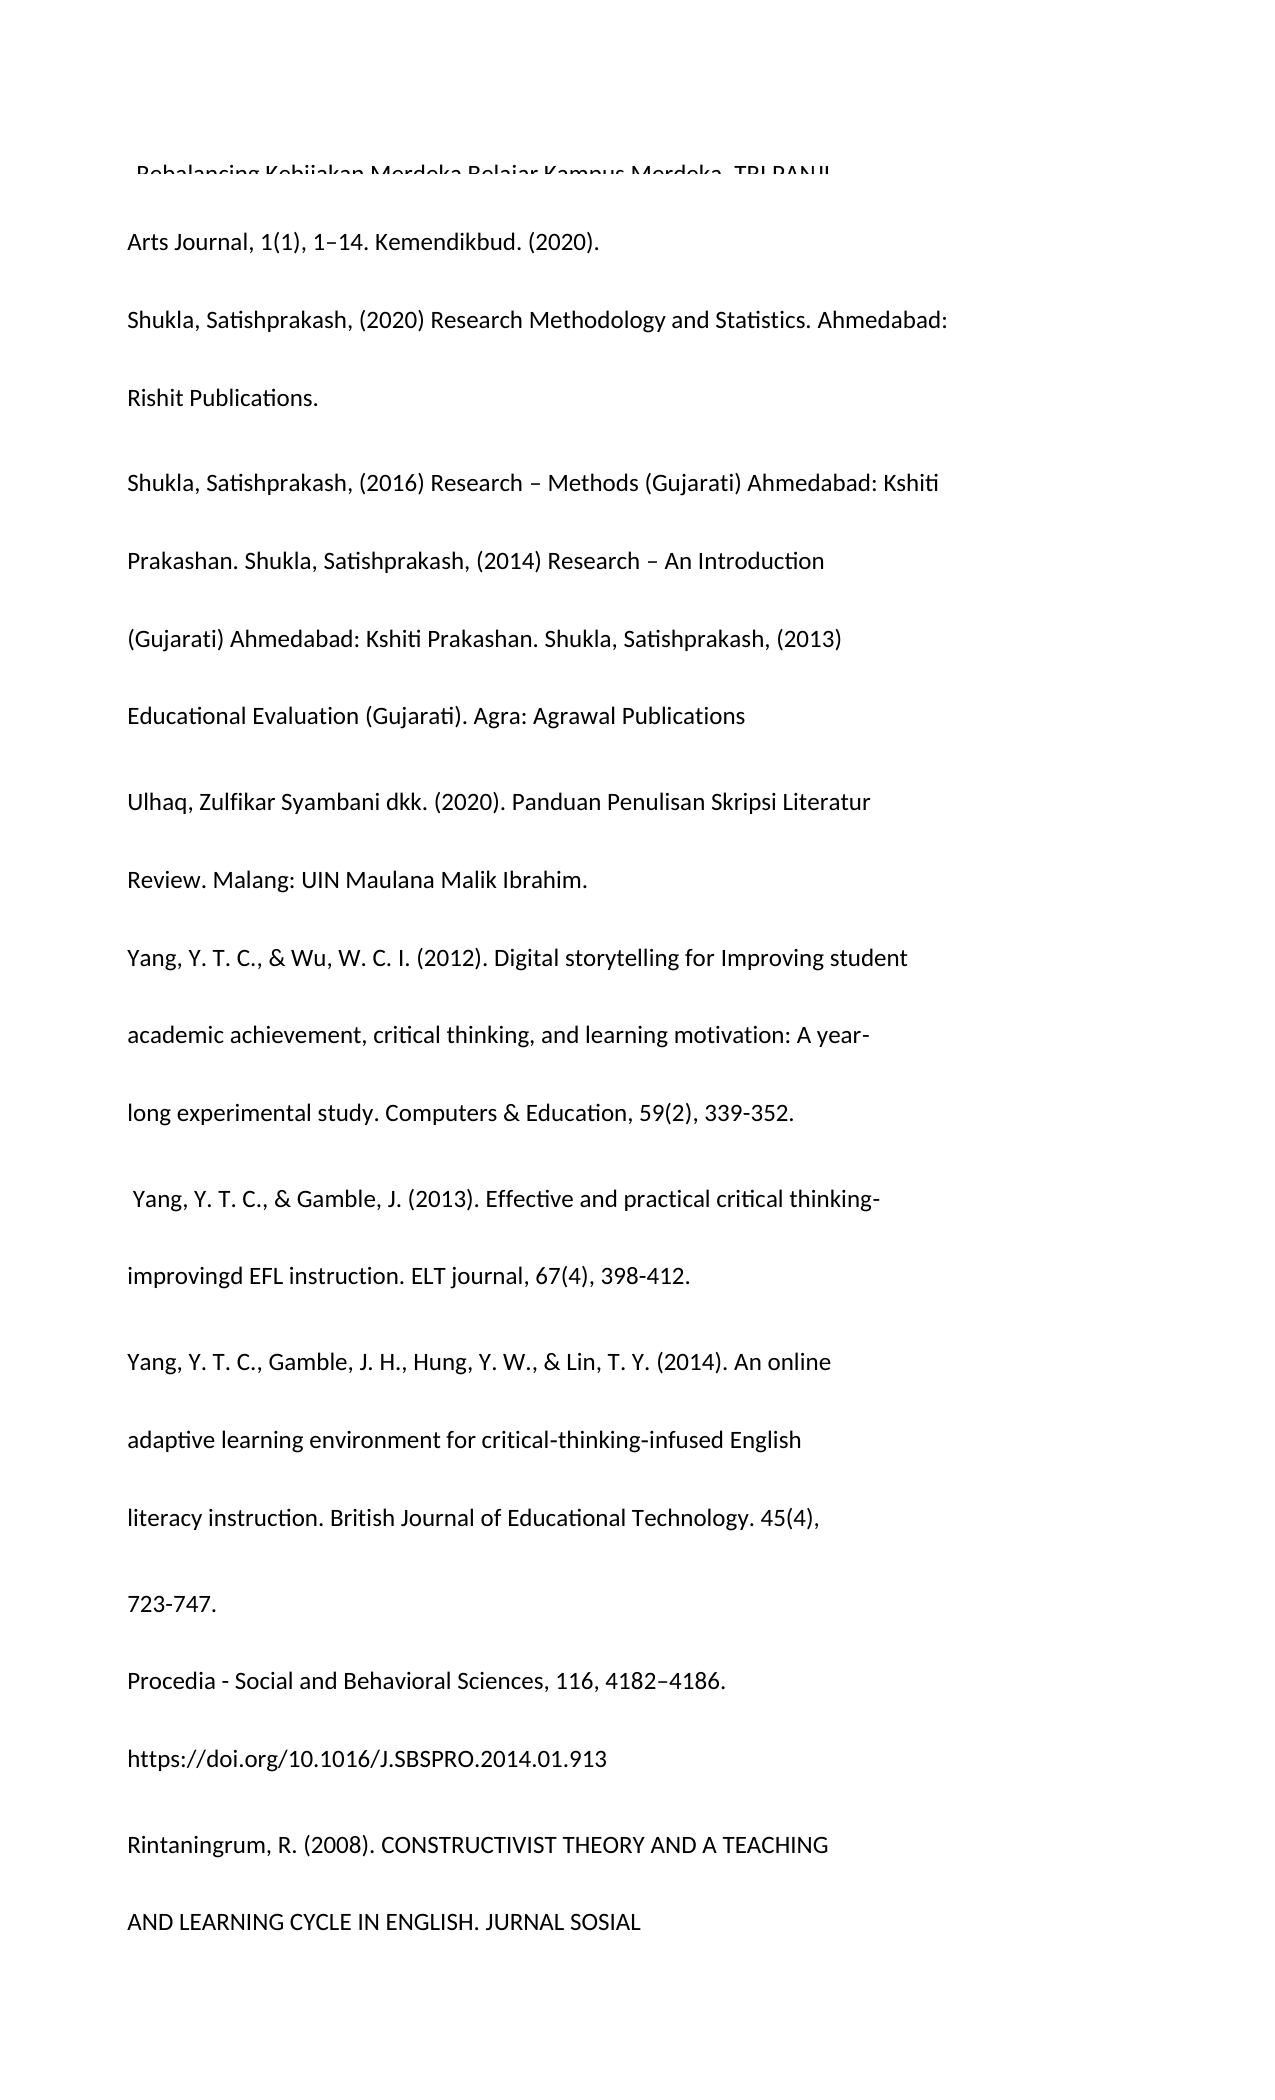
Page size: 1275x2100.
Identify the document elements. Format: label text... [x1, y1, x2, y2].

text Yang, Y. T. C., & Wu, W. C. I. (2012). Digital storytelling for Improving student academic achievement, critical thinking, and learning motivation: A year- long experimental study. Computers & Education, 59(2), 339-352. [127, 942, 911, 1127]
text Review. Malang: UIN Maulana Malik Ibrahim. [127, 864, 1096, 894]
text Shukla, Satishprakash, (2020) Research Methodology and Statistics. Ahmedabad: Rishit Publications. [127, 304, 951, 412]
text Rintaningrum, R. (2008). CONSTRUCTIVIST THEORY AND A TEACHING AND LEARNING CYCLE IN ENGLISH. JURNAL SOSIAL [127, 1829, 832, 1937]
text Procedia - Social and Behavioral Sciences, 116, 4182–4186. https://doi.org/10.1016/J.SBSPRO.2014.01.913 [127, 1666, 729, 1773]
text Yang, Y. T. C., & Gamble, J. (2013). Effective and practical critical thinking- improvingd EFL instruction. ELT journal, 67(4), 398-412. [127, 1183, 883, 1291]
text Shukla, Satishprakash, (2016) Research – Methods (Gujarati) Ahmedabad: Kshiti [127, 468, 1096, 498]
text 723-747. [127, 1588, 1096, 1618]
text Ulhaq, Zulfikar Syambani dkk. (2020). Panduan Penulisan Skripsi Literatur [127, 786, 1096, 817]
text Yang, Y. T. C., Gamble, J. H., Hung, Y. W., & Lin, T. Y. (2014). An online adaptive learning environment for critical‐thinking‐infused English literacy instruction. British Journal of Educational Technology. 45(4), [127, 1346, 834, 1532]
text Arts Journal, 1(1), 1–14. Kemendikbud. (2020). [127, 226, 1096, 257]
text Prakashan. Shukla, Satishprakash, (2014) Research – An Introduction (Gujarati) Ahmedabad: Kshiti Prakashan. Shukla, Satishprakash, (2013) Educational Evaluation (Gujarati). Agra: Agrawal Publications [127, 545, 845, 731]
